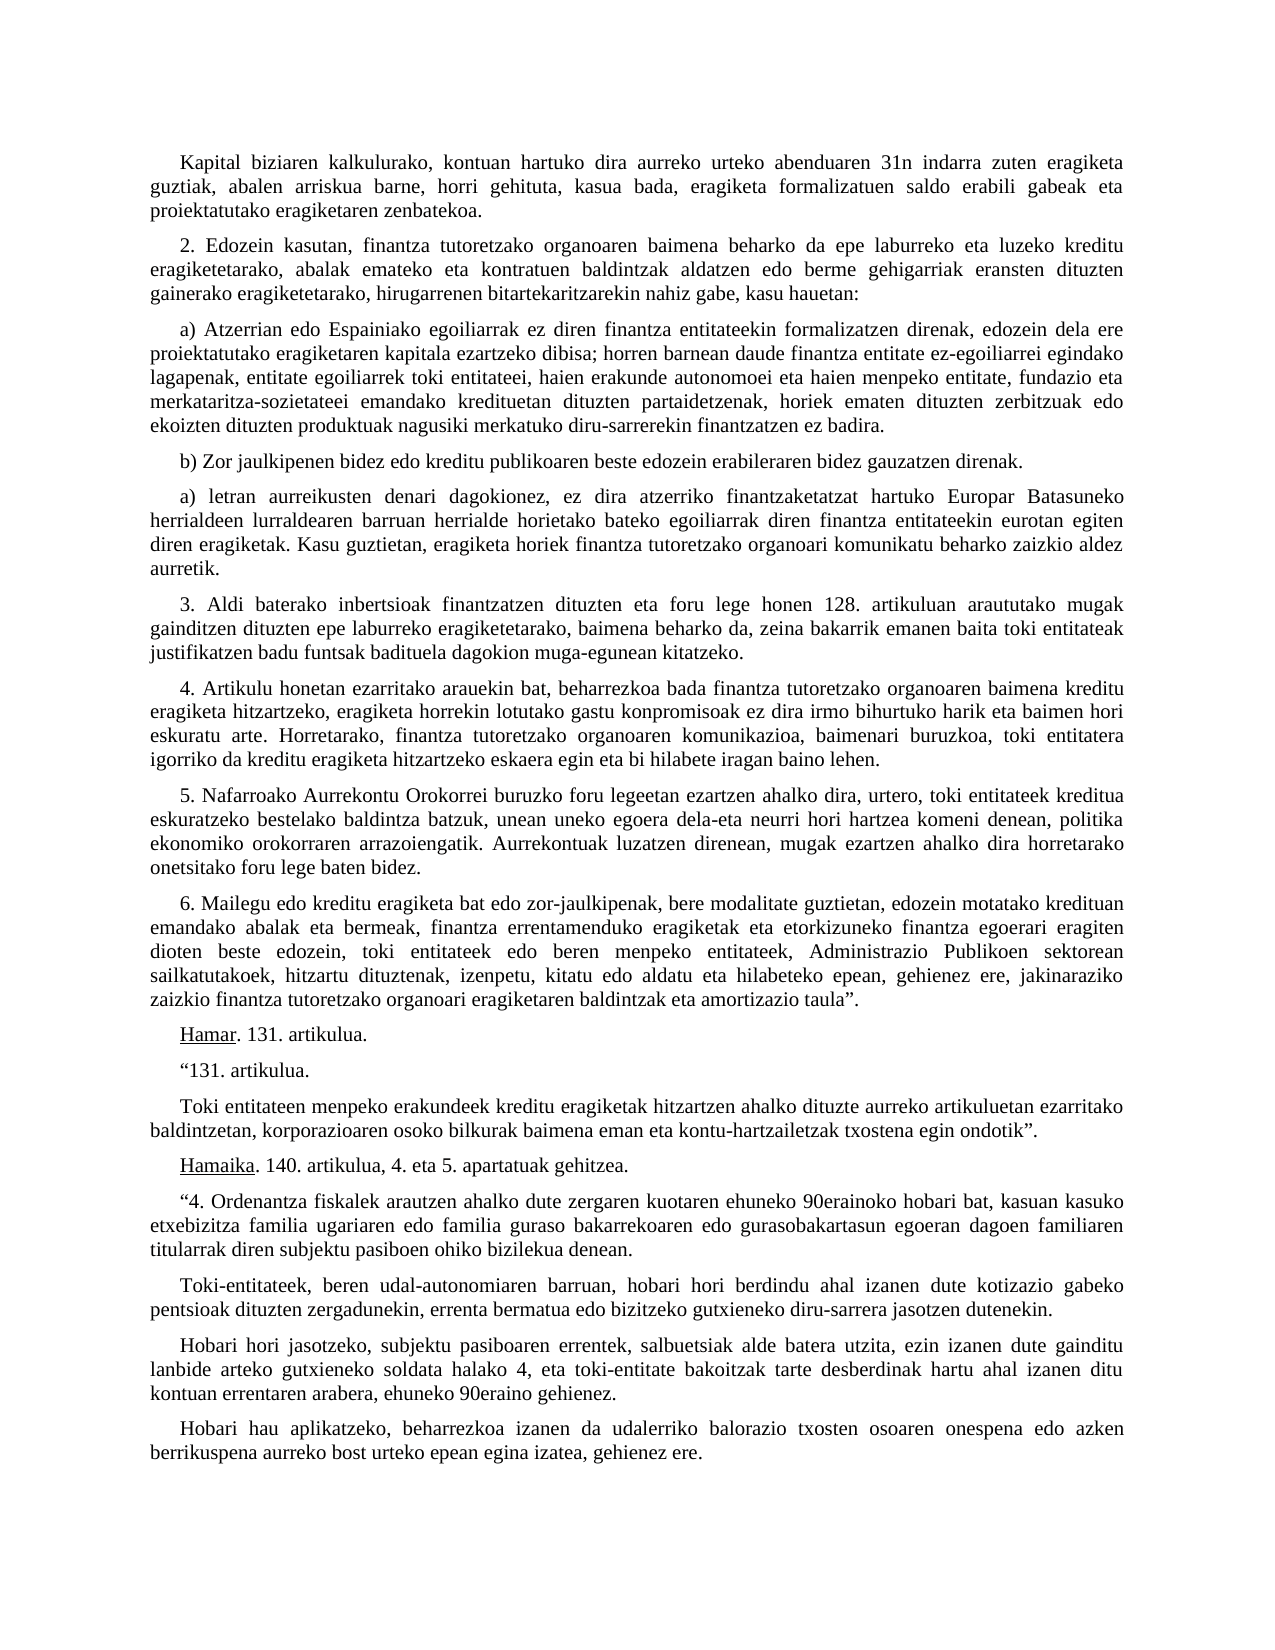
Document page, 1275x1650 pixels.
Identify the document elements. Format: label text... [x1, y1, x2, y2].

text Toki-entitateek, beren udal-autonomiaren barruan, hobari hori berdindu ahal izanen dute kotizazio gabeko pentsioak dituzten zergadunekin, errenta bermatua edo bizitzeko gutxieneko diru-sarrera jasotzen dutenekin. [150, 1273, 1125, 1321]
text 3. Aldi baterako inbertsioak finantzatzen dituzten eta foru lege honen 128. artikuluan araututako mugak gainditzen dituzten epe laburreko eragiketetarako, baimena beharko da, zeina bakarrik emanen baita toki entitateak justifikatzen badu funtsak badituela dagokion muga-egunean kitatzeko. [150, 592, 1125, 664]
text 5. Nafarroako Aurrekontu Orokorrei buruzko foru legeetan ezartzen ahalko dira, urtero, toki entitateek kreditua eskuratzeko bestelako baldintza batzuk, unean uneko egoera dela-eta neurri hori hartzea komeni denean, politika ekonomiko orokorraren arrazoiengatik. Aurrekontuak luzatzen direnean, mugak ezartzen ahalko dira horretarako onetsitako foru lege baten bidez. [150, 783, 1125, 879]
text “131. artikulua. [150, 1058, 1125, 1082]
text Hobari hau aplikatzeko, beharrezkoa izanen da udalerriko balorazio txosten osoaren onespena edo azken berrikuspena aurreko bost urteko epean egina izatea, gehienez ere. [150, 1416, 1125, 1464]
text a) Atzerrian edo Espainiako egoiliarrak ez diren finantza entitateekin formalizatzen direnak, edozein dela ere proiektatutako eragiketaren kapitala ezartzeko dibisa; horren barnean daude finantza entitate ez-egoiliarrei egindako lagapenak, entitate egoiliarrek toki entitateei, haien erakunde autonomoei eta haien menpeko entitate, fundazio eta merkataritza-sozietateei emandako kredituetan dituzten partaidetzenak, horiek ematen dituzten zerbitzuak edo ekoizten dituzten produktuak nagusiki merkatuko diru-sarrerekin finantzatzen ez badira. [150, 317, 1125, 437]
text Hamar. 131. artikulua. [150, 1023, 1125, 1047]
text Hamaika. 140. artikulua, 4. eta 5. apartatuak gehitzea. [150, 1154, 1125, 1178]
text b) Zor jaulkipenen bidez edo kreditu publikoaren beste edozein erabileraren bidez gauzatzen direnak. [150, 449, 1125, 473]
text 6. Mailegu edo kreditu eragiketa bat edo zor-jaulkipenak, bere modalitate guztietan, edozein motatako kredituan emandako abalak eta bermeak, finantza errentamenduko eragiketak eta etorkizuneko finantza egoerari eragiten dioten beste edozein, toki entitateek edo beren menpeko entitateek, Administrazio Publikoen sektorean sailkatutakoek, hitzartu dituztenak, izenpetu, kitatu edo aldatu eta hilabeteko epean, gehienez ere, jakinaraziko zaizkio finantza tutoretzako organoari eragiketaren baldintzak eta amortizazio taula”. [150, 891, 1125, 1011]
text 2. Edozein kasutan, finantza tutoretzako organoaren baimena beharko da epe laburreko eta luzeko kreditu eragiketetarako, abalak emateko eta kontratuen baldintzak aldatzen edo berme gehigarriak eransten dituzten gainerako eragiketetarako, hirugarrenen bitartekaritzarekin nahiz gabe, kasu hauetan: [150, 234, 1125, 306]
text Toki entitateen menpeko erakundeek kreditu eragiketak hitzartzen ahalko dituzte aurreko artikuluetan ezarritako baldintzetan, korporazioaren osoko bilkurak baimena eman eta kontu-hartzailetzak txostena egin ondotik”. [150, 1094, 1125, 1142]
text “4. Ordenantza fiskalek arautzen ahalko dute zergaren kuotaren ehuneko 90erainoko hobari bat, kasuan kasuko etxebizitza familia ugariaren edo familia guraso bakarrekoaren edo gurasobakartasun egoeran dagoen familiaren titularrak diren subjektu pasiboen ohiko bizilekua denean. [150, 1189, 1125, 1261]
text Kapital biziaren kalkulurako, kontuan hartuko dira aurreko urteko abenduaren 31n indarra zuten eragiketa guztiak, abalen arriskua barne, horri gehituta, kasua bada, eragiketa formalizatuen saldo erabili gabeak eta proiektatutako eragiketaren zenbatekoa. [150, 150, 1125, 222]
text 4. Artikulu honetan ezarritako arauekin bat, beharrezkoa bada finantza tutoretzako organoaren baimena kreditu eragiketa hitzartzeko, eragiketa horrekin lotutako gastu konpromisoak ez dira irmo bihurtuko harik eta baimen hori eskuratu arte. Horretarako, finantza tutoretzako organoaren komunikazioa, baimenari buruzkoa, toki entitatera igorriko da kreditu eragiketa hitzartzeko eskaera egin eta bi hilabete iragan baino lehen. [150, 676, 1125, 772]
text a) letran aurreikusten denari dagokionez, ez dira atzerriko finantzaketatzat hartuko Europar Batasuneko herrialdeen lurraldearen barruan herrialde horietako bateko egoiliarrak diren finantza entitateekin eurotan egiten diren eragiketak. Kasu guztietan, eragiketa horiek finantza tutoretzako organoari komunikatu beharko zaizkio aldez aurretik. [150, 484, 1125, 580]
